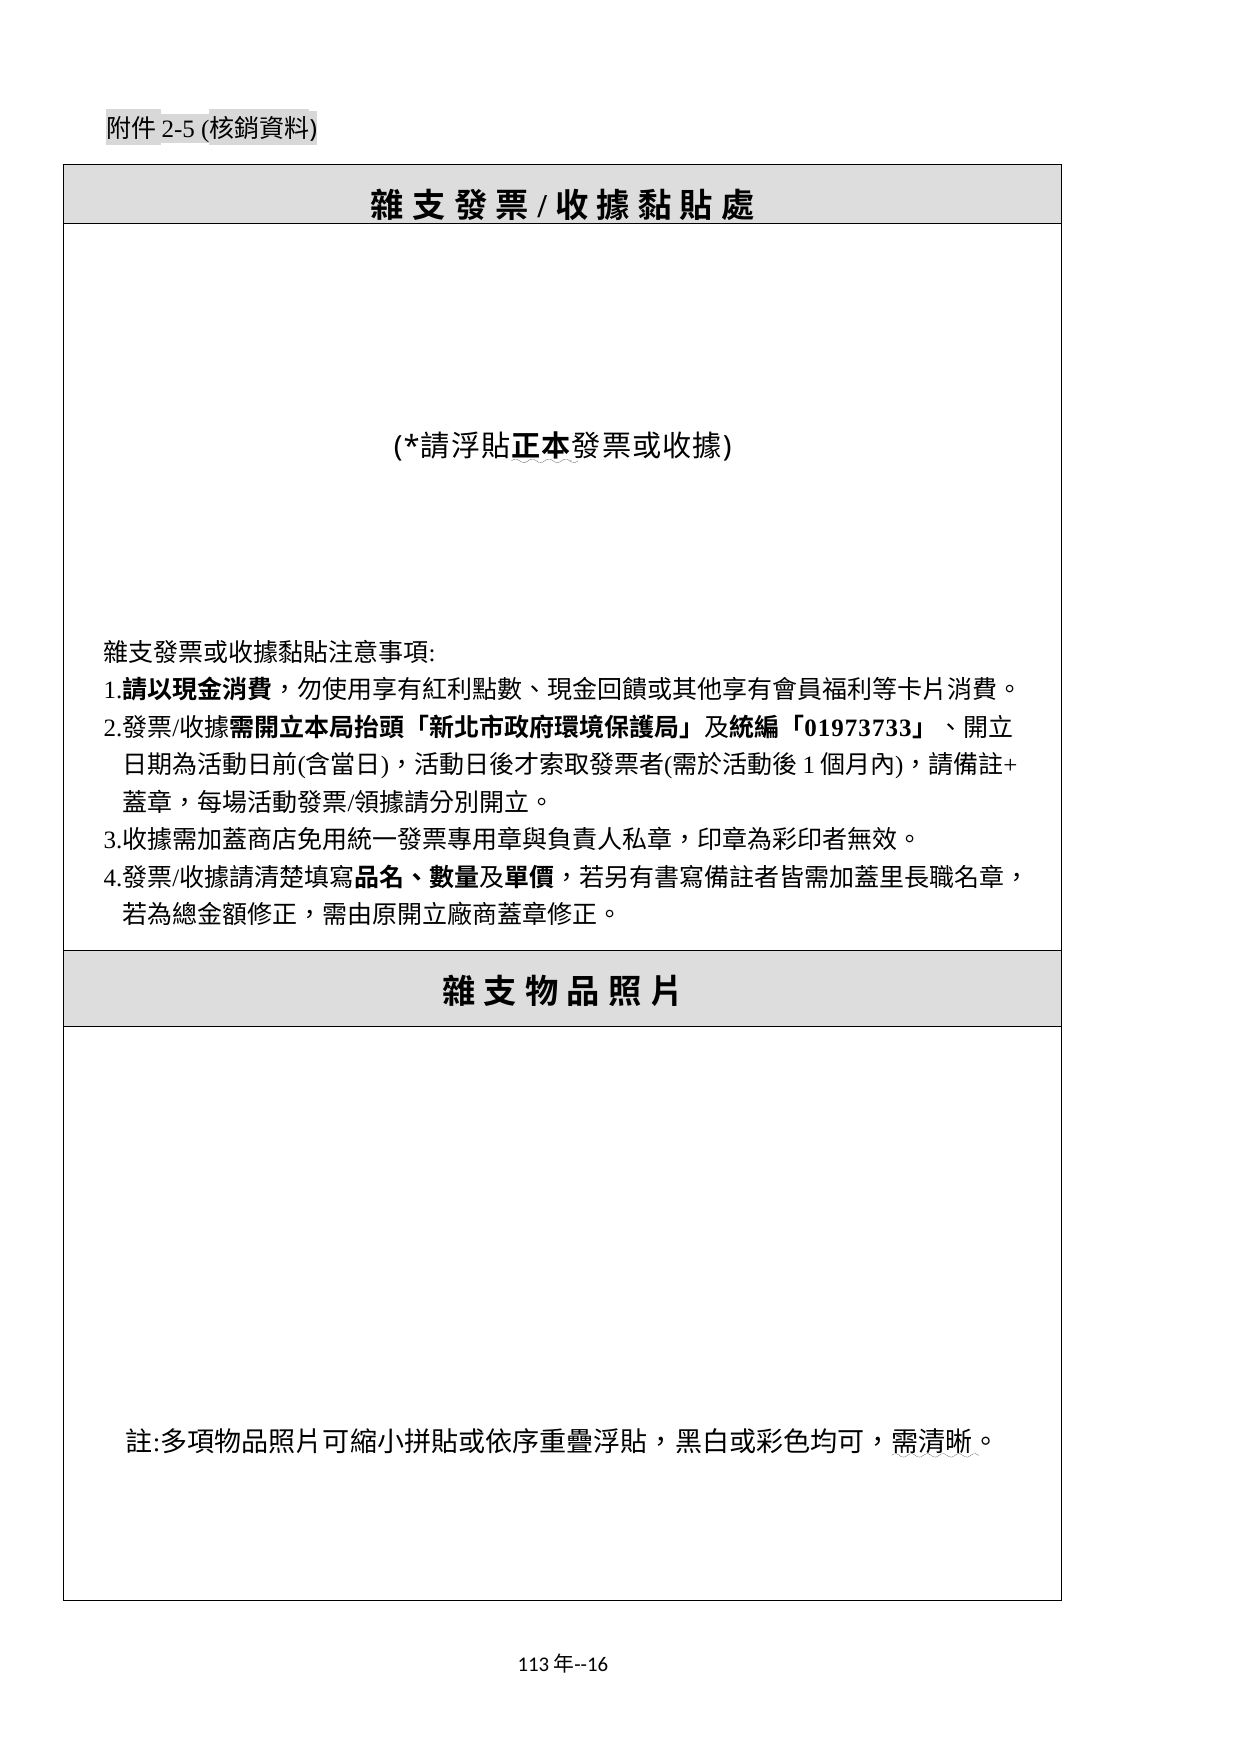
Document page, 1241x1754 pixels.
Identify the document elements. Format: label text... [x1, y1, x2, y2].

table_cell 註:多項物品照片可縮小拼貼或依序重疊浮貼，黑白或彩色均可，需清晰。 [64, 1027, 1061, 1600]
table_cell 雜支物品照片 [64, 951, 1061, 1026]
table_header 雜支發票/收據黏貼處 [64, 165, 1061, 223]
table_cell (*請浮貼正本發票或收據) 雜支發票或收據黏貼注意事項: 1.請以現金消費，勿使用享有紅利點數、現金回饋或其他享有會員福利等卡片消費。 2.發票/收據需開立本局抬頭「新北市政府環境保護局」及統編「01973733」、開立日期為活動日前(含當日)，活動日後才索取發票者(需於活動後1個月內)，請備註+蓋章，每場活動發票/領據請分別開立。 3.收據需加蓋商店免用統一發票專用章與負責人私章，印章為彩印者無效。 4.發票/收據請清楚填寫品名、數量及單價，若另有書寫備註者皆需加蓋里長職名章，若為總金額修正，需由原開立廠商蓋章修正。 [64, 224, 1061, 950]
text 附件2-5 (核銷資料) [106, 108, 1019, 145]
